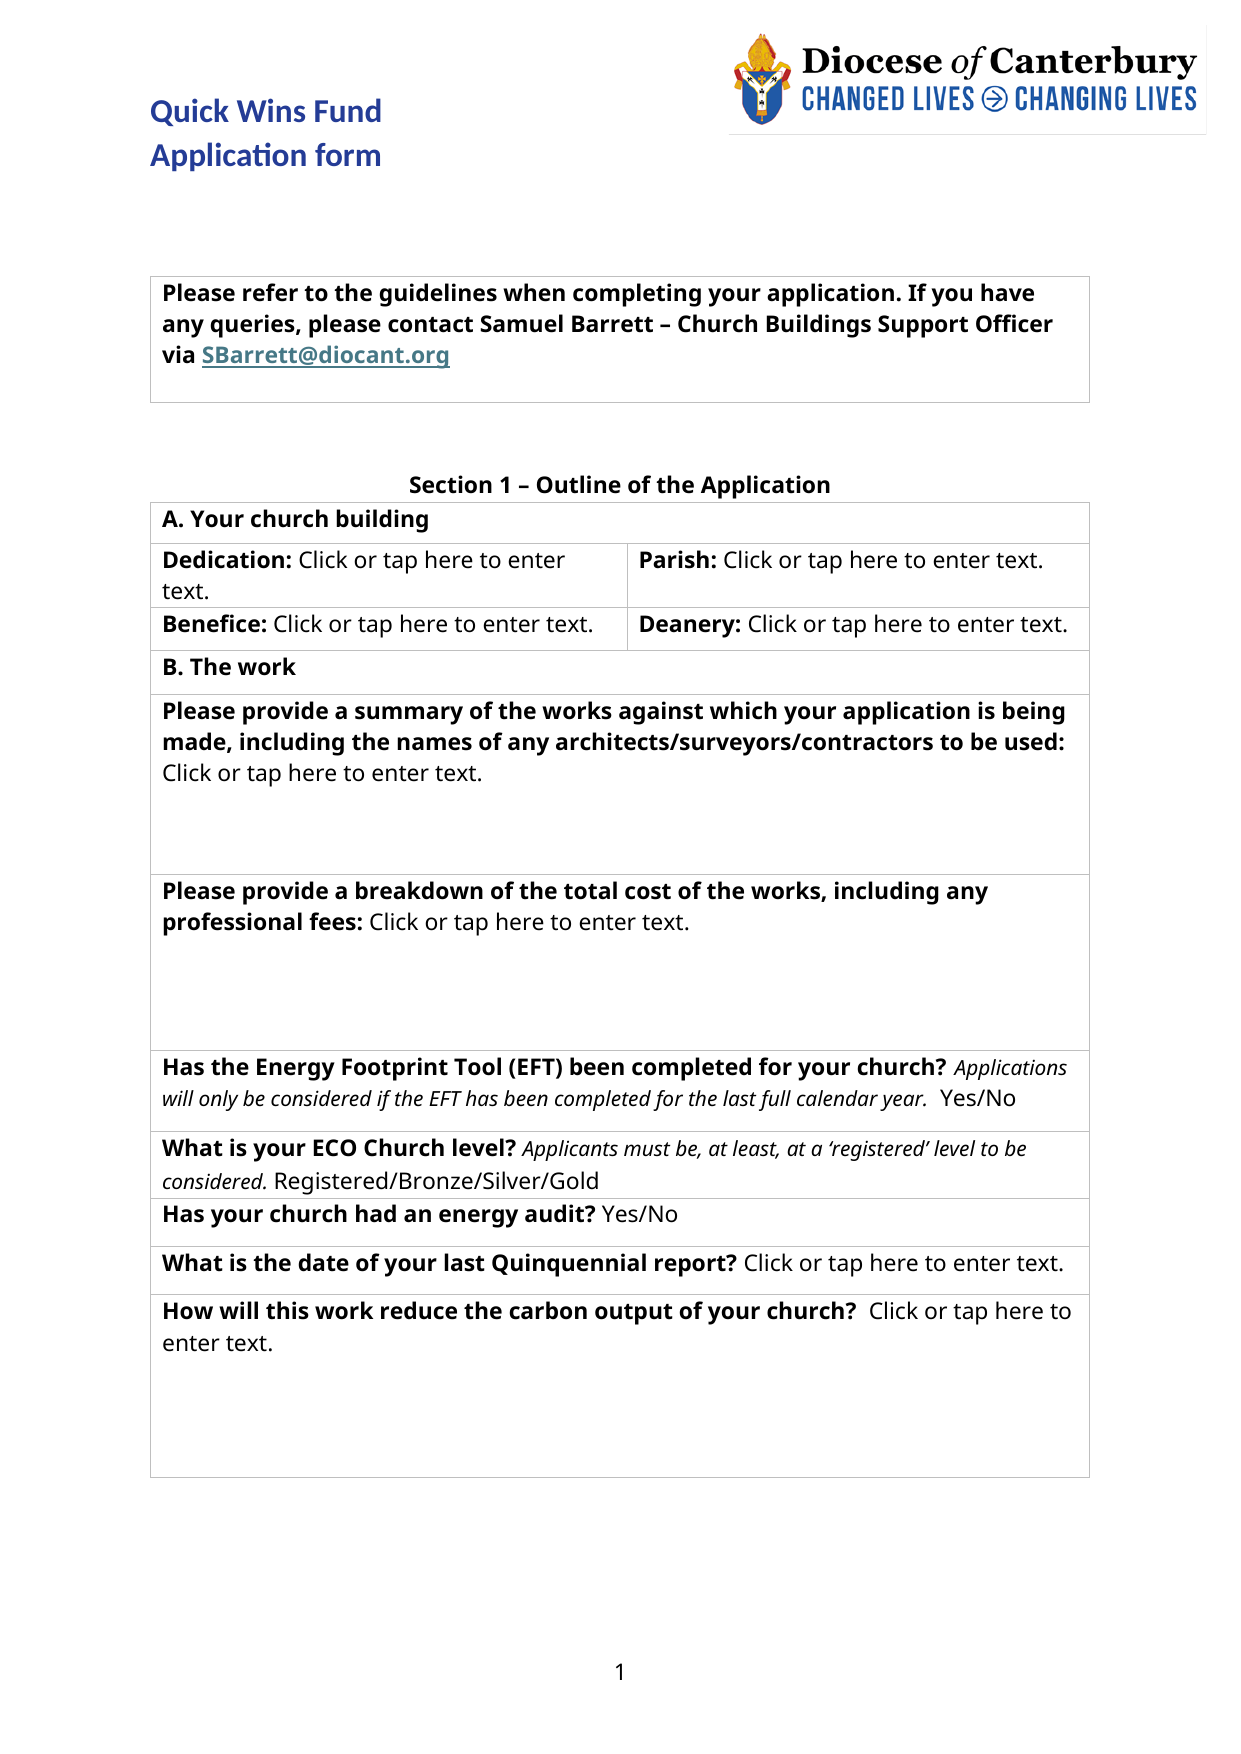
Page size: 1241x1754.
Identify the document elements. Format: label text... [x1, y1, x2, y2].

table_cell Parish: [628, 544, 1089, 607]
table_cell Has your church had an energy audit? [151, 1199, 1089, 1246]
picture [728, 25, 1207, 135]
table_cell Has the Energy Footprint Tool (EFT) been completed for your church? Applications will only be considered if the EFT has been completed for the last full calendar year. [151, 1051, 1089, 1131]
table_cell Please refer to the guidelines when completing your application. If you have any queries, please contact Samuel Barrett – Church Buildings Support Officer via SBarrett@diocant.org [151, 277, 1089, 402]
table_cell Deanery: [628, 608, 1089, 650]
table_cell What is your ECO Church level? Applicants must be, at least, at a ‘registered’ level to be considered. [151, 1132, 1089, 1197]
table_cell B. The work [151, 651, 1089, 694]
table_header A. Your church building [151, 503, 1089, 543]
text Section 1 – Outline of the Application [150, 469, 1090, 500]
table_cell Dedication: [151, 544, 627, 607]
table_cell Benefice: [151, 608, 627, 650]
table_cell Please provide a breakdown of the total cost of the works, including any professional fees: [151, 875, 1089, 1050]
table_cell How will this work reduce the carbon output of your church? [151, 1295, 1089, 1477]
table_cell What is the date of your last Quinquennial report? [151, 1247, 1089, 1294]
table_cell Please provide a summary of the works against which your application is being made, including the names of any architects/surveyors/contractors to be used: [151, 695, 1089, 873]
